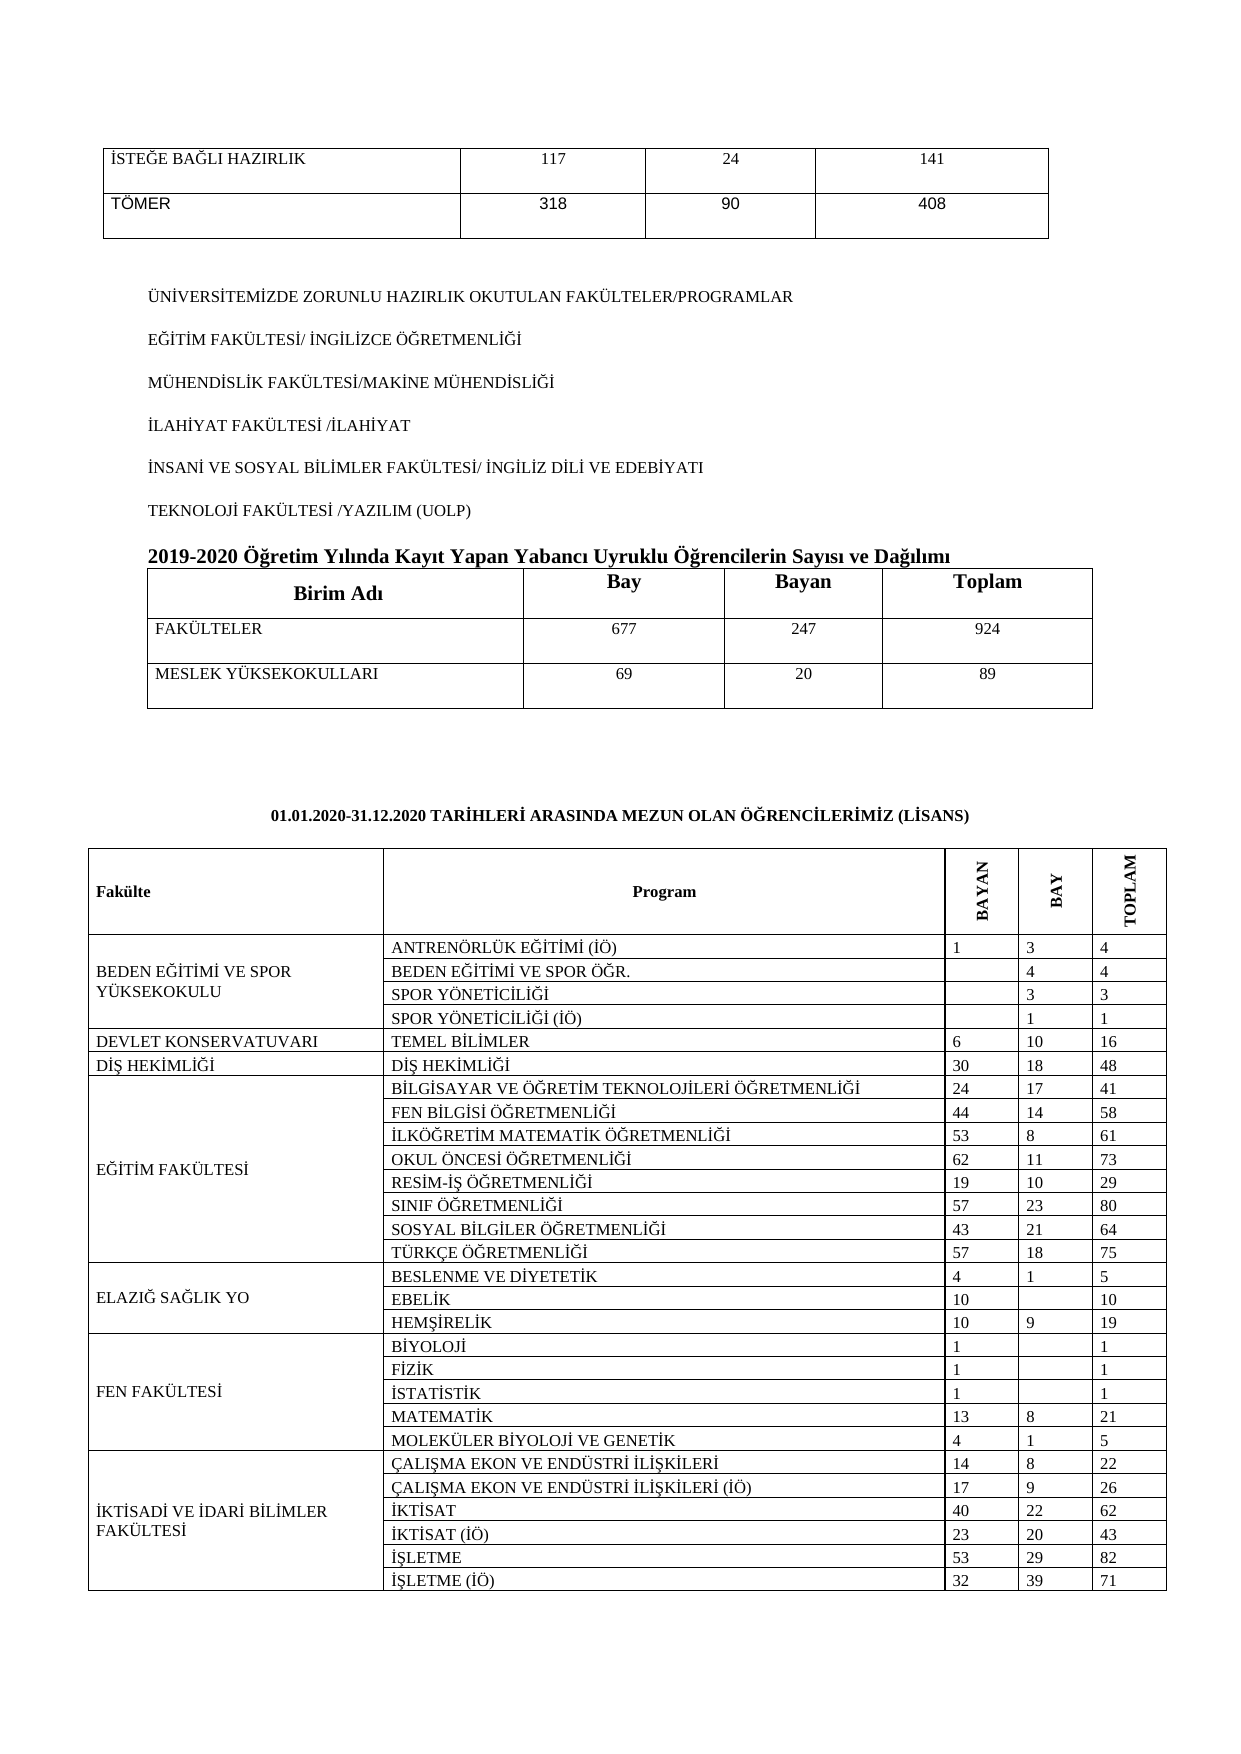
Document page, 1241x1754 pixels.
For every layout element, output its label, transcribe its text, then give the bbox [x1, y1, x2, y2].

table_cell 4 [1019, 959, 1092, 981]
table_cell SINIF ÖĞRETMENLİĞİ [384, 1193, 944, 1215]
table_cell 117 [461, 149, 645, 192]
table_cell 90 [646, 194, 815, 237]
table_header Birim Adı [148, 569, 523, 618]
table_cell MATEMATİK [384, 1404, 944, 1426]
table_cell 20 [725, 664, 882, 707]
table_cell 89 [883, 664, 1092, 707]
table_cell 247 [725, 619, 882, 662]
text EĞİTİM FAKÜLTESİ/ İNGİLİZCE ÖĞRETMENLİĞİ [148, 330, 1093, 349]
text 01.01.2020-31.12.2020 TARİHLERİ ARASINDA MEZUN OLAN ÖĞRENCİLERİMİZ (LİSANS) [148, 805, 1093, 824]
table_cell BESLENME VE DİYETETİK [384, 1263, 944, 1286]
table_cell 4 [946, 1427, 1018, 1450]
table_cell [1019, 1357, 1092, 1379]
table_cell 5 [1093, 1263, 1166, 1286]
table_cell MOLEKÜLER BİYOLOJİ VE GENETİK [384, 1427, 944, 1450]
table_cell 14 [946, 1451, 1018, 1473]
table_cell 21 [1093, 1404, 1166, 1426]
table_cell 57 [946, 1193, 1018, 1215]
table_cell OKUL ÖNCESİ ÖĞRETMENLİĞİ [384, 1146, 944, 1168]
table_cell 29 [1093, 1170, 1166, 1192]
table_cell SPOR YÖNETİCİLİĞİ (İÖ) [384, 1005, 944, 1028]
table_header Fakülte [89, 849, 383, 934]
text 2019-2020 Öğretim Yılında Kayıt Yapan Yabancı Uyruklu Öğrencilerin Sayısı ve Dağılımı [148, 544, 1093, 568]
table_cell 8 [1019, 1123, 1092, 1145]
table_cell 32 [946, 1568, 1018, 1590]
table_cell ÇALIŞMA EKON VE ENDÜSTRİ İLİŞKİLERİ (İÖ) [384, 1474, 944, 1497]
table_cell İŞLETME [384, 1545, 944, 1567]
table_cell 17 [1019, 1076, 1092, 1098]
table_cell TÖMER [104, 194, 460, 237]
table_cell BİYOLOJİ [384, 1334, 944, 1356]
table_cell 22 [1093, 1451, 1166, 1473]
table_cell 69 [524, 664, 724, 707]
table_cell 16 [1093, 1029, 1166, 1051]
table_cell ANTRENÖRLÜK EĞİTİMİ (İÖ) [384, 935, 944, 957]
table_cell 71 [1093, 1568, 1166, 1590]
table_cell 30 [946, 1052, 1018, 1075]
table_header Bay [524, 569, 724, 618]
text MÜHENDİSLİK FAKÜLTESİ/MAKİNE MÜHENDİSLİĞİ [148, 372, 1093, 392]
table_cell 408 [816, 194, 1048, 237]
table_cell EĞİTİM FAKÜLTESİ [89, 1076, 383, 1262]
table_cell ÇALIŞMA EKON VE ENDÜSTRİ İLİŞKİLERİ [384, 1451, 944, 1473]
table_cell 1 [946, 935, 1018, 957]
table_cell 61 [1093, 1123, 1166, 1145]
table_cell 6 [946, 1029, 1018, 1051]
table_cell 1 [946, 1380, 1018, 1403]
table_cell 3 [1093, 982, 1166, 1004]
table_cell EBELİK [384, 1287, 944, 1309]
table_cell 53 [946, 1123, 1018, 1145]
table_header BAY [1019, 849, 1092, 934]
table_cell BEDEN EĞİTİMİ VE SPOR ÖĞR. [384, 959, 944, 981]
table_cell 9 [1019, 1474, 1092, 1497]
table_cell FİZİK [384, 1357, 944, 1379]
table_cell 19 [946, 1170, 1018, 1192]
table_cell TEMEL BİLİMLER [384, 1029, 944, 1051]
table_cell 141 [816, 149, 1048, 192]
table_header BAYAN [946, 849, 1018, 934]
table_cell FEN BİLGİSİ ÖĞRETMENLİĞİ [384, 1099, 944, 1122]
table_cell 17 [946, 1474, 1018, 1497]
table_cell 8 [1019, 1451, 1092, 1473]
table_cell 23 [946, 1521, 1018, 1543]
table_cell İSTATİSTİK [384, 1380, 944, 1403]
table_cell 26 [1093, 1474, 1166, 1497]
table_cell FAKÜLTELER [148, 619, 523, 662]
table_cell 4 [1093, 935, 1166, 957]
table_cell [946, 959, 1018, 981]
table_cell 11 [1019, 1146, 1092, 1168]
table_cell 1 [946, 1334, 1018, 1356]
table_cell 10 [946, 1287, 1018, 1309]
table_cell 24 [646, 149, 815, 192]
table_cell 41 [1093, 1076, 1166, 1098]
table_cell 10 [1019, 1029, 1092, 1051]
table_cell 43 [1093, 1521, 1166, 1543]
table_cell 80 [1093, 1193, 1166, 1215]
table_cell 14 [1019, 1099, 1092, 1122]
text İLAHİYAT FAKÜLTESİ /İLAHİYAT [148, 415, 1093, 434]
table_cell 24 [946, 1076, 1018, 1098]
table_cell 1 [1019, 1263, 1092, 1286]
table_cell İKTİSADİ VE İDARİ BİLİMLER FAKÜLTESİ [89, 1451, 383, 1590]
table_cell [1019, 1334, 1092, 1356]
table_cell 39 [1019, 1568, 1092, 1590]
table_cell 1 [1093, 1380, 1166, 1403]
text TEKNOLOJİ FAKÜLTESİ /YAZILIM (UOLP) [148, 501, 1093, 520]
table_cell 44 [946, 1099, 1018, 1122]
table_cell 23 [1019, 1193, 1092, 1215]
table_cell 22 [1019, 1498, 1092, 1520]
text ÜNİVERSİTEMİZDE ZORUNLU HAZIRLIK OKUTULAN FAKÜLTELER/PROGRAMLAR [148, 287, 1093, 306]
table_header TOPLAM [1093, 849, 1166, 934]
table_cell HEMŞİRELİK [384, 1310, 944, 1332]
table_cell MESLEK YÜKSEKOKULLARI [148, 664, 523, 707]
table_cell 73 [1093, 1146, 1166, 1168]
table_cell 19 [1093, 1310, 1166, 1332]
table_cell 29 [1019, 1545, 1092, 1567]
table_cell 1 [1093, 1005, 1166, 1028]
table_cell 1 [1093, 1357, 1166, 1379]
table_cell [1019, 1287, 1092, 1309]
table_cell 10 [1093, 1287, 1166, 1309]
table_cell 10 [1019, 1170, 1092, 1192]
table_cell 20 [1019, 1521, 1092, 1543]
table_cell 3 [1019, 982, 1092, 1004]
table_cell DİŞ HEKİMLİĞİ [384, 1052, 944, 1075]
table_cell 21 [1019, 1216, 1092, 1239]
table_cell 318 [461, 194, 645, 237]
table_cell 1 [946, 1357, 1018, 1379]
table_cell İŞLETME (İÖ) [384, 1568, 944, 1590]
table_cell DEVLET KONSERVATUVARI [89, 1029, 383, 1051]
table_cell 48 [1093, 1052, 1166, 1075]
table_cell 18 [1019, 1052, 1092, 1075]
table_cell 53 [946, 1545, 1018, 1567]
table_cell RESİM-İŞ ÖĞRETMENLİĞİ [384, 1170, 944, 1192]
table_cell DİŞ HEKİMLİĞİ [89, 1052, 383, 1075]
table_cell SOSYAL BİLGİLER ÖĞRETMENLİĞİ [384, 1216, 944, 1239]
table_cell 3 [1019, 935, 1092, 957]
table_cell 4 [946, 1263, 1018, 1286]
table_cell 57 [946, 1240, 1018, 1262]
table_cell İSTEĞE BAĞLI HAZIRLIK [104, 149, 460, 192]
table_cell BİLGİSAYAR VE ÖĞRETİM TEKNOLOJİLERİ ÖĞRETMENLİĞİ [384, 1076, 944, 1098]
table_cell 64 [1093, 1216, 1166, 1239]
table_cell 62 [946, 1146, 1018, 1168]
table_cell 4 [1093, 959, 1166, 981]
table_cell [1019, 1380, 1092, 1403]
table_cell [946, 982, 1018, 1004]
table_cell [946, 1005, 1018, 1028]
text İNSANİ VE SOSYAL BİLİMLER FAKÜLTESİ/ İNGİLİZ DİLİ VE EDEBİYATI [148, 458, 1093, 477]
table_cell ELAZIĞ SAĞLIK YO [89, 1263, 383, 1332]
table_cell BEDEN EĞİTİMİ VE SPOR YÜKSEKOKULU [89, 935, 383, 1028]
table_header Bayan [725, 569, 882, 618]
table_cell 58 [1093, 1099, 1166, 1122]
table_cell 10 [946, 1310, 1018, 1332]
table_cell 1 [1019, 1427, 1092, 1450]
table_cell 5 [1093, 1427, 1166, 1450]
table_cell 62 [1093, 1498, 1166, 1520]
table_cell 1 [1019, 1005, 1092, 1028]
table_cell İLKÖĞRETİM MATEMATİK ÖĞRETMENLİĞİ [384, 1123, 944, 1145]
table_cell FEN FAKÜLTESİ [89, 1334, 383, 1450]
table_cell İKTİSAT [384, 1498, 944, 1520]
table_cell 677 [524, 619, 724, 662]
table_cell 40 [946, 1498, 1018, 1520]
table_cell 82 [1093, 1545, 1166, 1567]
table_cell 43 [946, 1216, 1018, 1239]
table_header Program [384, 849, 944, 934]
table_cell 8 [1019, 1404, 1092, 1426]
table_cell 75 [1093, 1240, 1166, 1262]
table_cell 18 [1019, 1240, 1092, 1262]
table_cell 9 [1019, 1310, 1092, 1332]
table_cell 924 [883, 619, 1092, 662]
table_cell 1 [1093, 1334, 1166, 1356]
table_cell 13 [946, 1404, 1018, 1426]
table_cell SPOR YÖNETİCİLİĞİ [384, 982, 944, 1004]
table_header Toplam [883, 569, 1092, 618]
table_cell TÜRKÇE ÖĞRETMENLİĞİ [384, 1240, 944, 1262]
table_cell İKTİSAT (İÖ) [384, 1521, 944, 1543]
